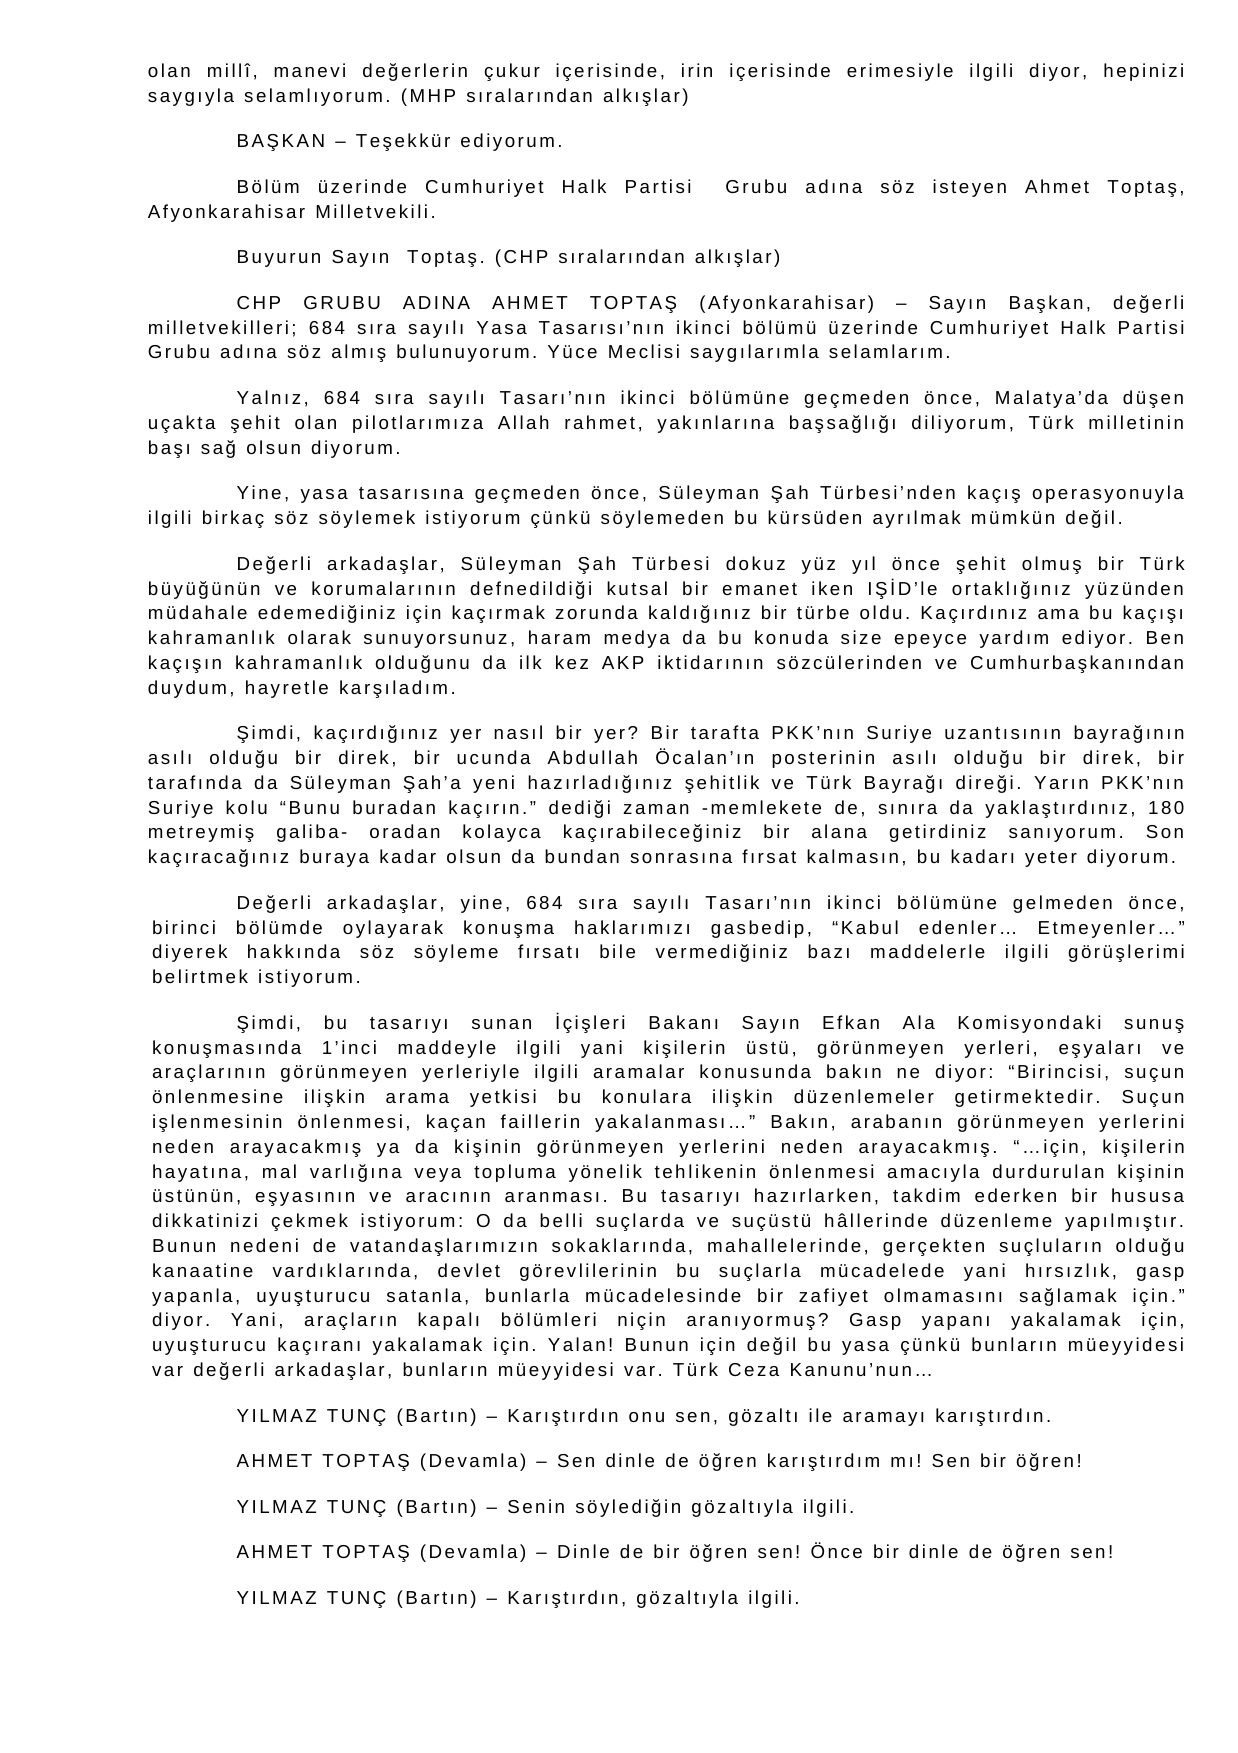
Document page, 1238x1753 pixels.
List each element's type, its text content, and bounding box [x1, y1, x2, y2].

text Şimdi, kaçırdığınız yer nasıl bir yer? Bir tarafta PKK’nın Suriye uzantısının bayrağının asılı olduğu bir direk, bir ucunda Abdullah Öcalan’ın posterinin asılı olduğu bir direk, bir tarafında da Süleyman Şah’a yeni hazırladığınız şehitlik ve Türk Bayrağı direği. Yarın PKK’nın Suriye kolu “Bunu buradan kaçırın.” dediği zaman -memlekete de, sınıra da yaklaştırdınız, 180 metreymiş galiba- oradan kolayca kaçırabileceğiniz bir alana getirdiniz sanıyorum. Son kaçıracağınız buraya kadar olsun da bundan sonrasına fırsat kalmasın, bu kadarı yeter diyorum. [148, 722, 1186, 868]
text Değerli arkadaşlar, Süleyman Şah Türbesi dokuz yüz yıl önce şehit olmuş bir Türk büyüğünün ve korumalarının defnedildiği kutsal bir emanet iken IŞİD’le ortaklığınız yüzünden müdahale edemediğiniz için kaçırmak zorunda kaldığınız bir türbe oldu. Kaçırdınız ama bu kaçışı kahramanlık olarak sunuyorsunuz, haram medya da bu konuda size epeyce yardım ediyor. Ben kaçışın kahramanlık olduğunu da ilk kez AKP iktidarının sözcülerinden ve Cumhurbaşkanından duydum, hayretle karşıladım. [148, 553, 1186, 698]
text CHP GRUBU ADINA AHMET TOPTAŞ (Afyonkarahisar) – Sayın Başkan, değerli milletvekilleri; 684 sıra sayılı Yasa Tasarısı’nın ikinci bölümü üzerinde Cumhuriyet Halk Partisi Grubu adına söz almış bulunuyorum. Yüce Meclisi saygılarımla selamlarım. [148, 292, 1186, 363]
text Değerli arkadaşlar, yine, 684 sıra sayılı Tasarı’nın ikinci bölümüne gelmeden önce, birinci bölümde oylayarak konuşma haklarımızı gasbedip, “Kabul edenler… Etmeyenler…” diyerek hakkında söz söyleme fırsatı bile vermediğiniz bazı maddelerle ilgili görüşlerimi belirtmek istiyorum. [152, 892, 1186, 988]
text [148, 60, 1186, 106]
text Buyurun Sayın Toptaş. (CHP sıralarından alkışlar) [148, 246, 1186, 268]
text Bölüm üzerinde Cumhuriyet Halk Partisi Grubu adına söz isteyen Ahmet Toptaş, Afyonkarahisar Milletvekili. [148, 176, 1186, 222]
text Yine, yasa tasarısına geçmeden önce, Süleyman Şah Türbesi’nden kaçış operasyonuyla ilgili birkaç söz söylemek istiyorum çünkü söylemeden bu kürsüden ayrılmak mümkün değil. [148, 482, 1186, 528]
text YILMAZ TUNÇ (Bartın) – Senin söylediğin gözaltıyla ilgili. [152, 1496, 1186, 1517]
text Yalnız, 684 sıra sayılı Tasarı’nın ikinci bölümüne geçmeden önce, Malatya’da düşen uçakta şehit olan pilotlarımıza Allah rahmet, yakınlarına başsağlığı diliyorum, Türk milletinin başı sağ olsun diyorum. [148, 387, 1186, 458]
text AHMET TOPTAŞ (Devamla) – Dinle de bir öğren sen! Önce bir dinle de öğren sen! [152, 1541, 1186, 1563]
text Şimdi, bu tasarıyı sunan İçişleri Bakanı Sayın Efkan Ala Komisyondaki sunuş konuşmasında 1’inci maddeyle ilgili yani kişilerin üstü, görünmeyen yerleri, eşyaları ve araçlarının görünmeyen yerleriyle ilgili aramalar konusunda bakın ne diyor: “Birincisi, suçun önlenmesine ilişkin arama yetkisi bu konulara ilişkin düzenlemeler getirmektedir. Suçun işlenmesinin önlenmesi, kaçan faillerin yakalanması…” Bakın, arabanın görünmeyen yerlerini neden arayacakmış ya da kişinin görünmeyen yerlerini neden arayacakmış. “…için, kişilerin hayatına, mal varlığına veya topluma yönelik tehlikenin önlenmesi amacıyla durdurulan kişinin üstünün, eşyasının ve aracının aranması. Bu tasarıyı hazırlarken, takdim ederken bir hususa dikkatinizi çekmek istiyorum: O da belli suçlarda ve suçüstü hâllerinde düzenleme yapılmıştır. Bunun nedeni de vatandaşlarımızın sokaklarında, mahallelerinde, gerçekten suçluların olduğu kanaatine vardıklarında, devlet görevlilerinin bu suçlarla mücadelede yani hırsızlık, gasp yapanla, uyuşturucu satanla, bunlarla mücadelesinde bir zafiyet olmamasını sağlamak için.” diyor. Yani, araçların kapalı bölümleri niçin aranıyormuş? Gasp yapanı yakalamak için, uyuşturucu kaçıranı yakalamak için. Yalan! Bunun için değil bu yasa çünkü bunların müeyyidesi var değerli arkadaşlar, bunların müeyyidesi var. Türk Ceza Kanunu’nun… [152, 1012, 1186, 1380]
text YILMAZ TUNÇ (Bartın) – Karıştırdın onu sen, gözaltı ile aramayı karıştırdın. [152, 1404, 1186, 1426]
text YILMAZ TUNÇ (Bartın) – Karıştırdın, gözaltıyla ilgili. [152, 1587, 1186, 1608]
text BAŞKAN – Teşekkür ediyorum. [148, 130, 1186, 152]
text AHMET TOPTAŞ (Devamla) – Sen dinle de öğren karıştırdım mı! Sen bir öğren! [152, 1450, 1186, 1472]
